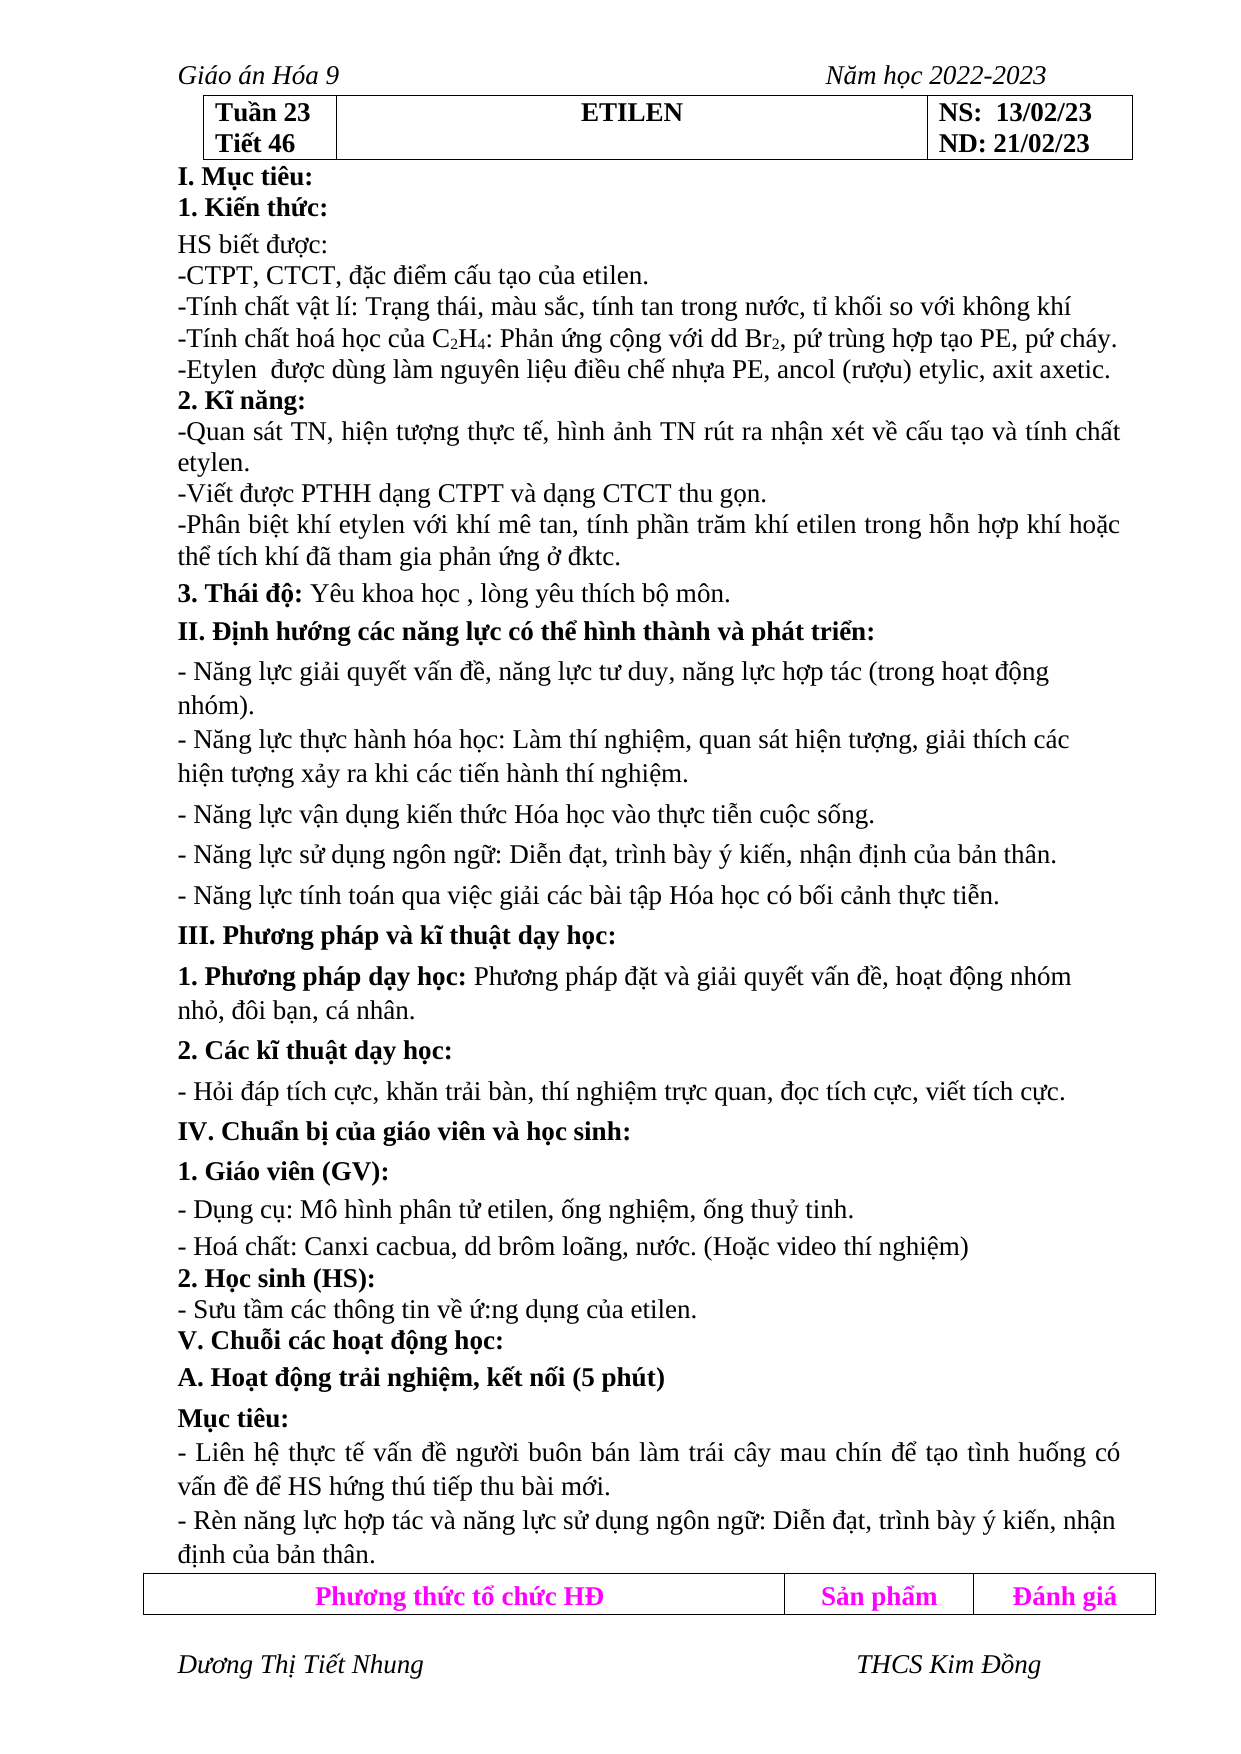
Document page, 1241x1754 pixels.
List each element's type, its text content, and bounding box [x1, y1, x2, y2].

text 3. Thái độ: Yêu khoa học , lòng yêu thích bộ môn. [177, 571, 1122, 608]
text 2. Kĩ năng: [177, 384, 1122, 415]
text -Phân biệt khí etylen với khí mê tan, tính phần trăm khí etilen trong hỗn hợp khí hoặc thể tích khí đã tham gia phản ứng ở đktc. [177, 508, 1122, 571]
table_header Phương thức tổ chức HĐ [144, 1574, 784, 1614]
text IV. Chuẩn bị của giáo viên và học sinh: [177, 1115, 1122, 1146]
list - Liên hệ thực tế vấn đề người buôn bán làm trái cây mau chín để tạo tình huống có vấn đề để HS hứng thú tiếp thu bài mới. [177, 1436, 1122, 1501]
text - Sưu tầm các thông tin về ứ:ng dụng của etilen. [177, 1293, 1122, 1324]
text - Dụng cụ: Mô hình phân tử etilen, ống nghiệm, ống thuỷ tinh. [177, 1187, 1122, 1224]
text 1. Giáo viên (GV): [177, 1149, 1122, 1187]
table_header Tuần 23 Tiết 46 [204, 96, 336, 158]
text -Tính chất vật lí: Trạng thái, màu sắc, tính tan trong nước, tỉ khối so với không khí [177, 291, 1122, 322]
text -Quan sát TN, hiện tượng thực tế, hình ảnh TN rút ra nhận xét về cấu tạo và tính chất etylen. [177, 415, 1122, 477]
list - Rèn năng lực hợp tác và năng lực sử dụng ngôn ngữ: Diễn đạt, trình bày ý kiến, nhận định của bản thân. [177, 1504, 1122, 1569]
text - Hoá chất: Canxi cacbua, dd brôm loãng, nước. (Hoặc video thí nghiệm) [177, 1224, 1122, 1262]
text I. Mục tiêu: [177, 159, 1122, 191]
text -Viết được PTHH dạng CTPT và dạng CTCT thu gọn. [177, 477, 1122, 508]
text - Năng lực sử dụng ngôn ngữ: Diễn đạt, trình bày ý kiến, nhận định của bản thân. [177, 838, 1122, 869]
text V. Chuỗi các hoạt động học: [177, 1324, 1122, 1355]
list Mục tiêu: [177, 1402, 1122, 1433]
text - Năng lực tính toán qua việc giải các bài tập Hóa học có bối cảnh thực tiễn. [177, 879, 1122, 910]
text -Etylen được dùng làm nguyên liệu điều chế nhựa PE, ancol (rượu) etylic, axit axetic. [177, 353, 1122, 384]
table_header NS: 13/02/23 ND: 21/02/23 [928, 96, 1132, 158]
table_header ETILEN [337, 96, 927, 158]
text HS biết được: [177, 222, 1122, 259]
text -CTPT, CTCT, đặc điểm cấu tạo của etilen. [177, 259, 1122, 291]
text 2. Các kĩ thuật dạy học: [177, 1034, 1122, 1065]
text -Tính chất hoá học của C2H4: Phản ứng cộng với dd Br2, pứ trùng hợp tạo PE, pứ cháy. [177, 322, 1122, 353]
text - Năng lực giải quyết vấn đề, năng lực tư duy, năng lực hợp tác (trong hoạt động nhóm). [177, 655, 1122, 720]
text - Hỏi đáp tích cực, khăn trải bàn, thí nghiệm trực quan, đọc tích cực, viết tích cực. [177, 1074, 1122, 1106]
text 1. Phương pháp dạy học: Phương pháp đặt và giải quyết vấn đề, hoạt động nhóm nhỏ, đôi bạn, cá nhân. [177, 959, 1122, 1025]
text - Năng lực thực hành hóa học: Làm thí nghiệm, quan sát hiện tượng, giải thích các hiện tượng xảy ra khi các tiến hành thí nghiệm. [177, 723, 1122, 789]
text III. Phương pháp và kĩ thuật dạy học: [177, 919, 1122, 950]
text A. Hoạt động trải nghiệm, kết nối (5 phút) [177, 1361, 1122, 1392]
text II. Định hướng các năng lực có thể hình thành và phát triển: [177, 614, 1122, 646]
table_header Sản phẩm [785, 1574, 973, 1614]
text - Năng lực vận dụng kiến thức Hóa học vào thực tiễn cuộc sống. [177, 798, 1122, 829]
text 1. Kiến thức: [177, 191, 1122, 222]
text 2. Học sinh (HS): [177, 1262, 1122, 1293]
table_header Đánh giá [974, 1574, 1155, 1614]
